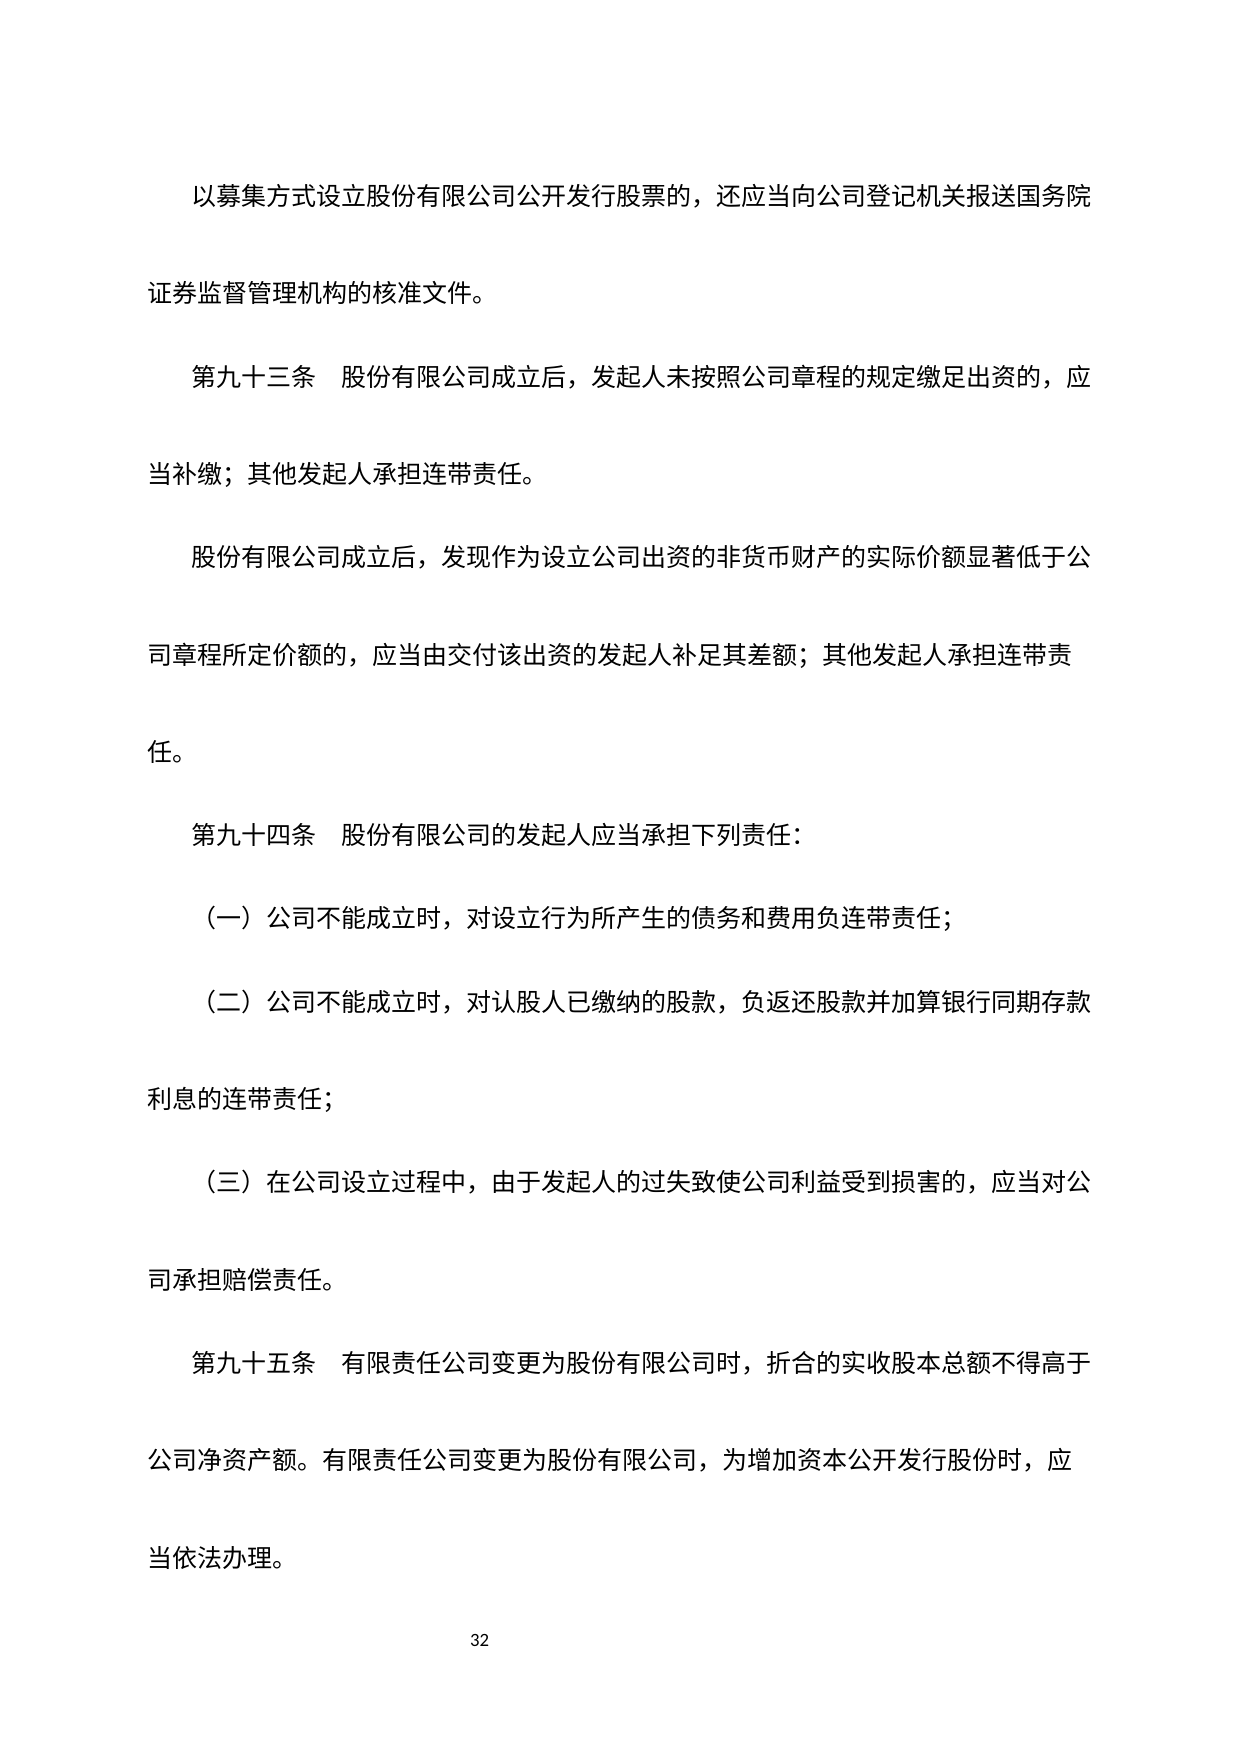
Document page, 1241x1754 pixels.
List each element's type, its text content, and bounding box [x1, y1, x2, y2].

text 第九十五条 有限责任公司变更为股份有限公司时，折合的实收股本总额不得高于公司净资产额。有限责任公司变更为股份有限公司，为增加资本公开发行股份时，应当依法办理。 [148, 1329, 1093, 1589]
text （二）公司不能成立时，对认股人已缴纳的股款，负返还股款并加算银行同期存款利息的连带责任； [148, 968, 1093, 1130]
text 第九十三条 股份有限公司成立后，发起人未按照公司章程的规定缴足出资的，应当补缴；其他发起人承担连带责任。 [148, 343, 1093, 505]
text 第九十四条 股份有限公司的发起人应当承担下列责任： [148, 801, 1093, 866]
text 以募集方式设立股份有限公司公开发行股票的，还应当向公司登记机关报送国务院证券监督管理机构的核准文件。 [148, 162, 1093, 324]
text （三）在公司设立过程中，由于发起人的过失致使公司利益受到损害的，应当对公司承担赔偿责任。 [148, 1148, 1093, 1311]
text （一）公司不能成立时，对设立行为所产生的债务和费用负连带责任； [148, 884, 1093, 949]
text 股份有限公司成立后，发现作为设立公司出资的非货币财产的实际价额显著低于公司章程所定价额的，应当由交付该出资的发起人补足其差额；其他发起人承担连带责任。 [148, 523, 1093, 783]
